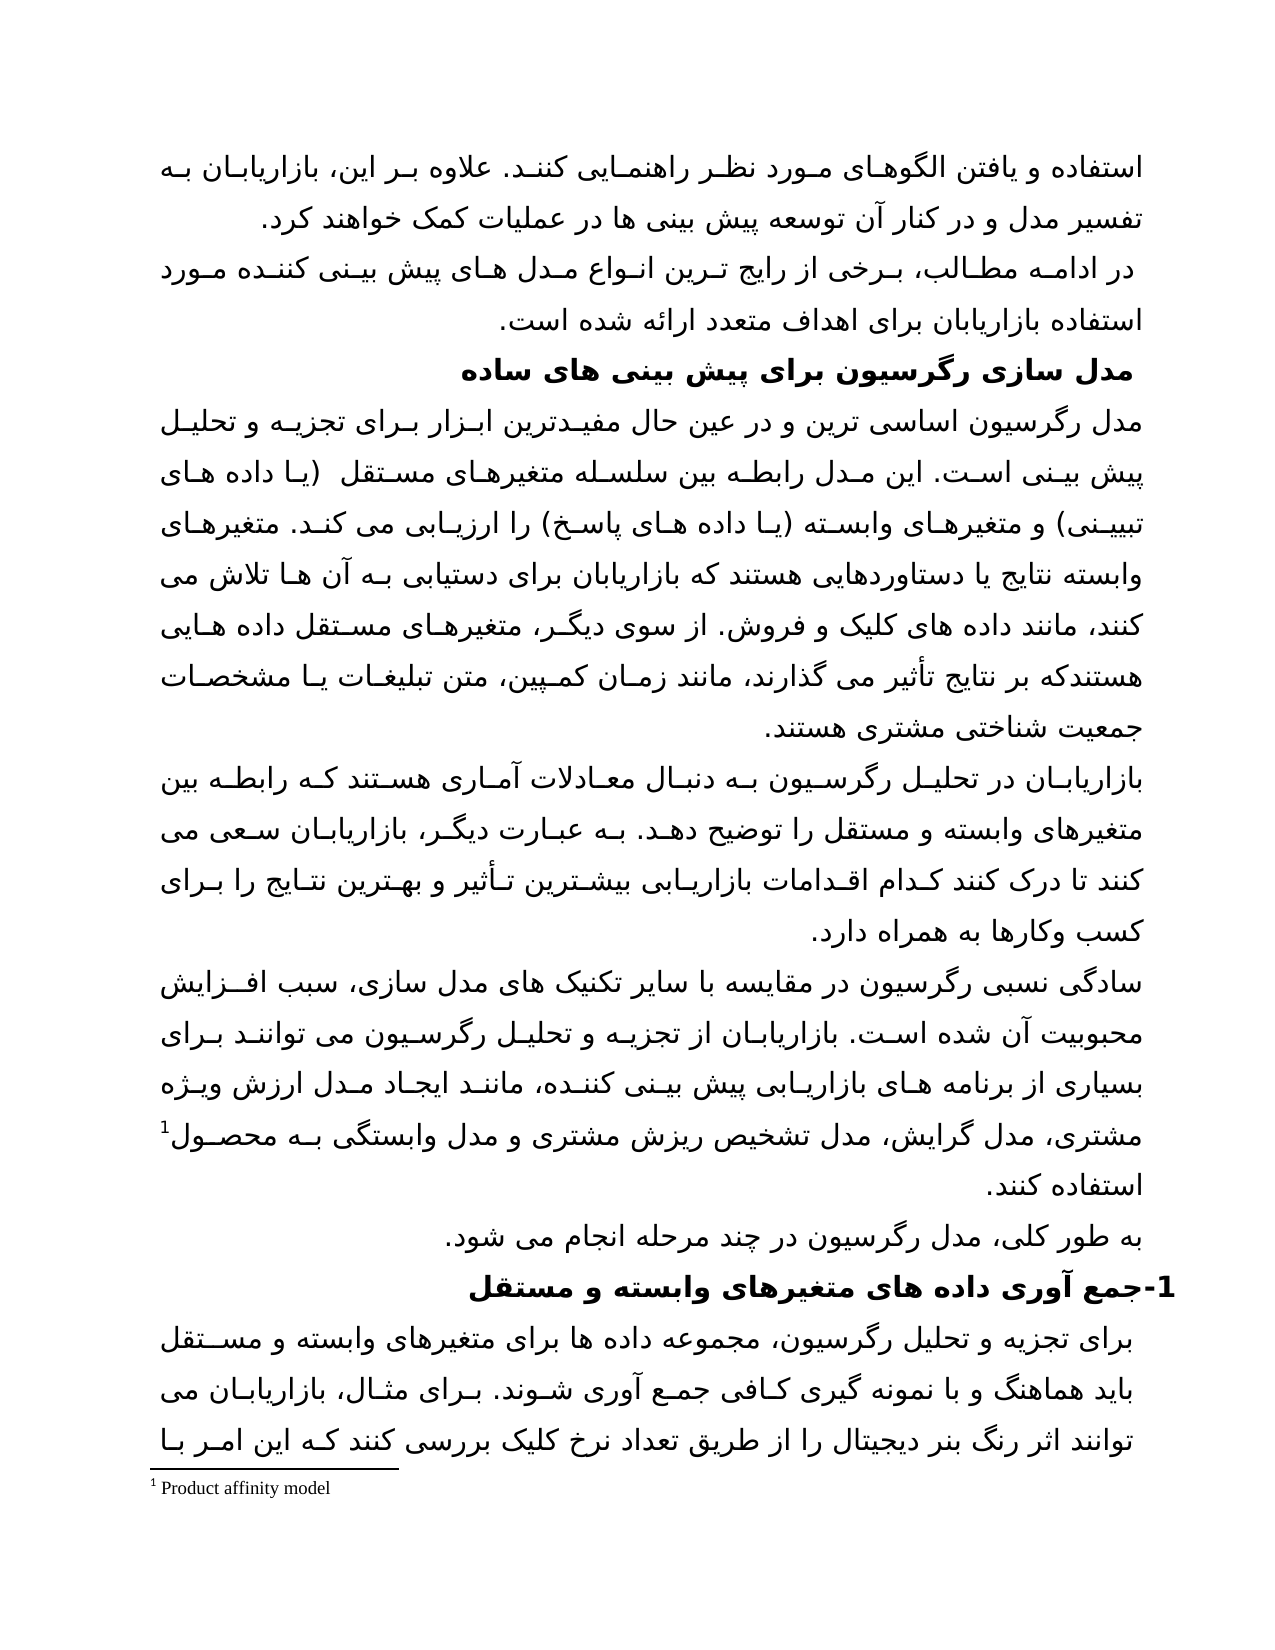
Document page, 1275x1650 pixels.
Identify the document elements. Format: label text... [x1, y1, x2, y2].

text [159, 150, 1144, 235]
text سادگی نسبی رگرسیون در مقایسه با سایر تکنیک های مدل سازی، سبب افزایش محبوبیت آن شده است. بازاریابان از تجزیه و تحلیل رگرسیون می توانند برای بسیاری از برنامه های بازاریابی پیش بینی کننده، مانند ایجاد مدل ارزش ویژه مشتری، مدل گرایش، مدل تشخیص ریزش مشتری و مدل وابستگی به محصول استفاده کنند. [159, 965, 1144, 1203]
text مدل رگرسیون اساسی ترین و در عین حال مفیدترین ابزار برای تجزیه و تحلیل پیش بینی است. این مدل رابطه بین سلسله متغیرهای مستقل (یا داده های تبیینی) و متغیرهای وابسته (یا داده های پاسخ) را ارزیابی می کند. متغیرهای وابسته نتایج یا دستاوردهایی هستند که بازاریابان برای دستیابی به آن ها تلاش می کنند، مانند داده های کلیک و فروش. از سوی دیگر، متغیرهای مستقل داده هایی هستندکه بر نتایج تأثیر می گذارند، مانند زمان کمپین، متن تبلیغات یا مشخصات جمعیت شناختی مشتری هستند. [159, 405, 1144, 744]
text به طور کلی، مدل رگرسیون در چند مرحله انجام می شود. [159, 1220, 1144, 1254]
text مدل سازی رگرسیون برای پیش بینی های ساده [150, 354, 1134, 388]
text در ادامه مطالب، برخی از رایج ترین انواع مدل های پیش بینی کننده مورد استفاده بازاریابان برای اهداف متعدد ارائه شده است. [159, 252, 1144, 337]
list جمع آوری داده های متغیرهای وابسته و مستقل [159, 1271, 1144, 1304]
text بازاریابان در تحلیل رگرسیون به دنبال معادلات آماری هستند که رابطه بین متغیرهای وابسته و مستقل را توضیح دهد. به عبارت دیگر، بازاریابان سعی می کنند تا درک کنند کدام اقدامات بازاریابی بیشترین تأثیر و بهترین نتایج را برای کسب وکارها به همراه دارد. [159, 761, 1144, 948]
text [159, 1322, 1134, 1457]
